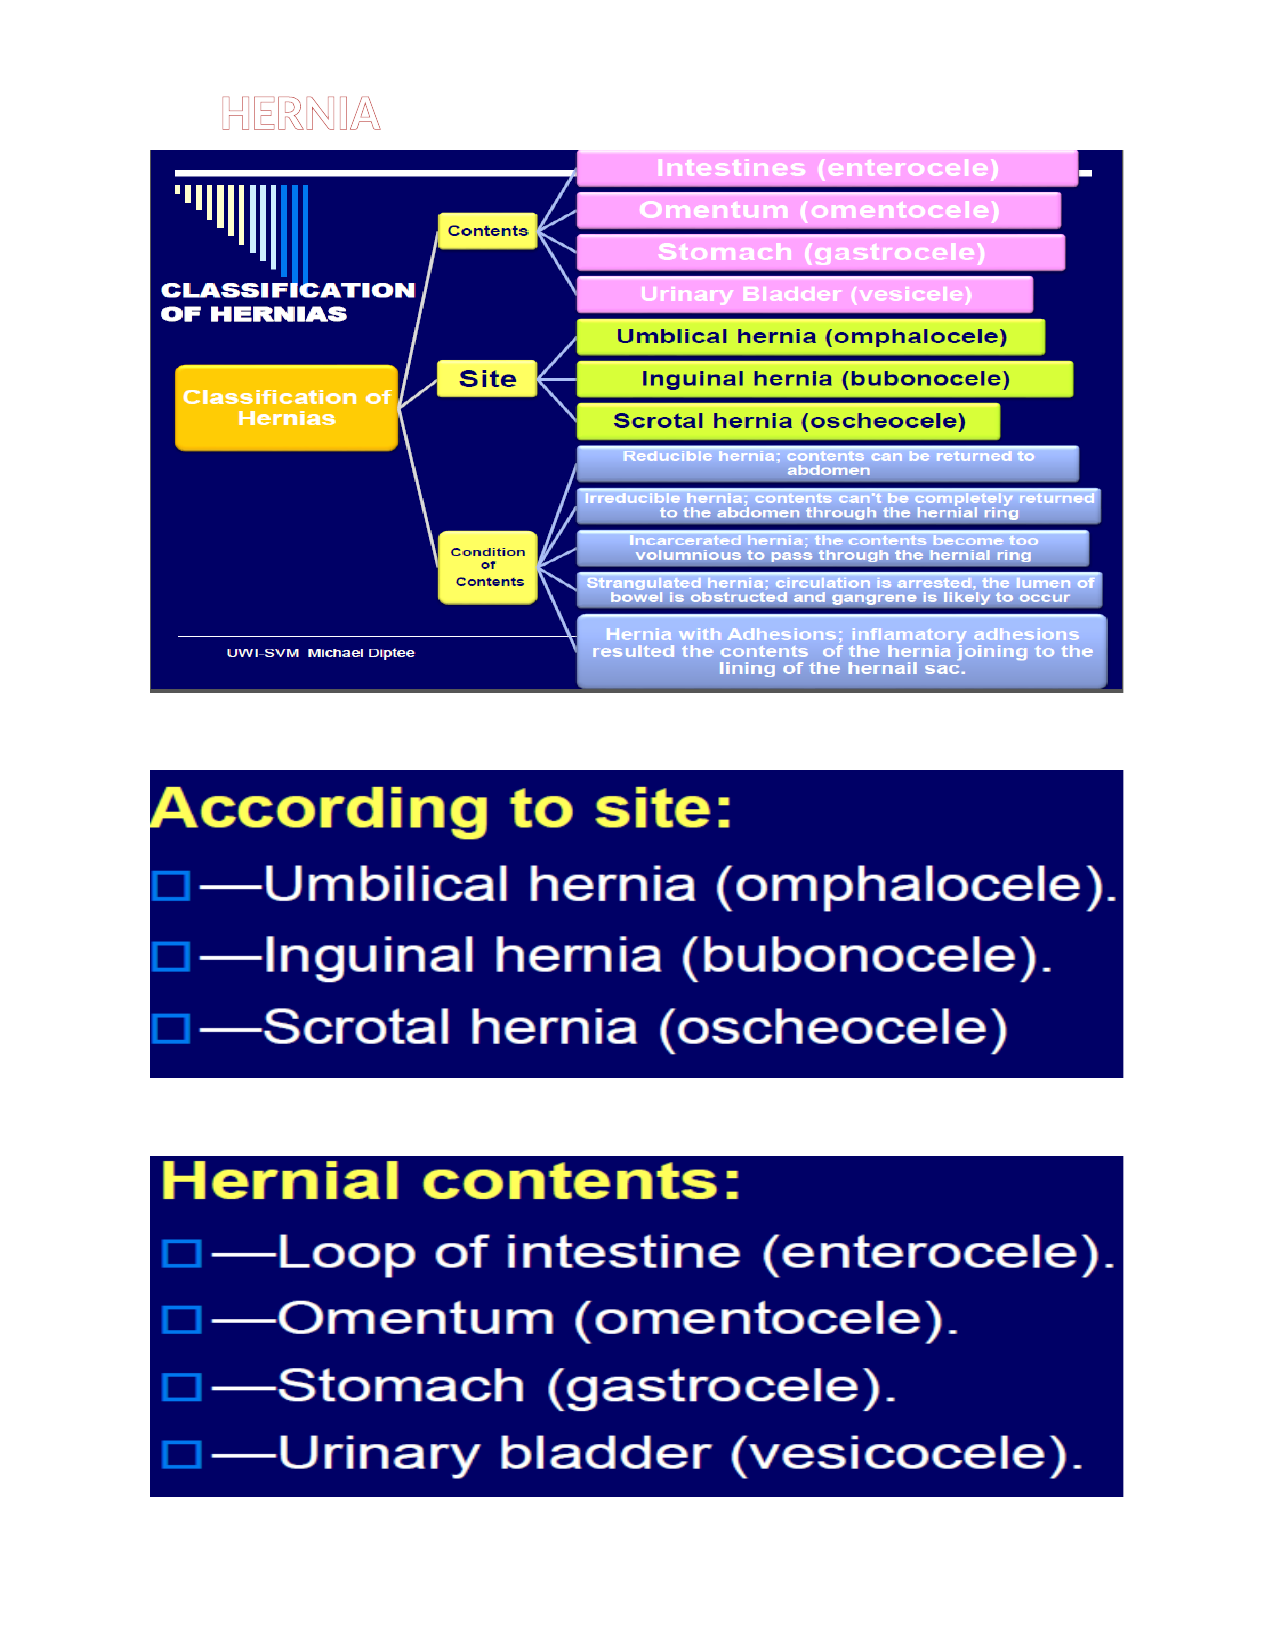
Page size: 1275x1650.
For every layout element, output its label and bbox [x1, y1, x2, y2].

picture [150, 770, 1124, 1078]
picture [150, 150, 1124, 693]
picture [150, 1156, 1124, 1497]
